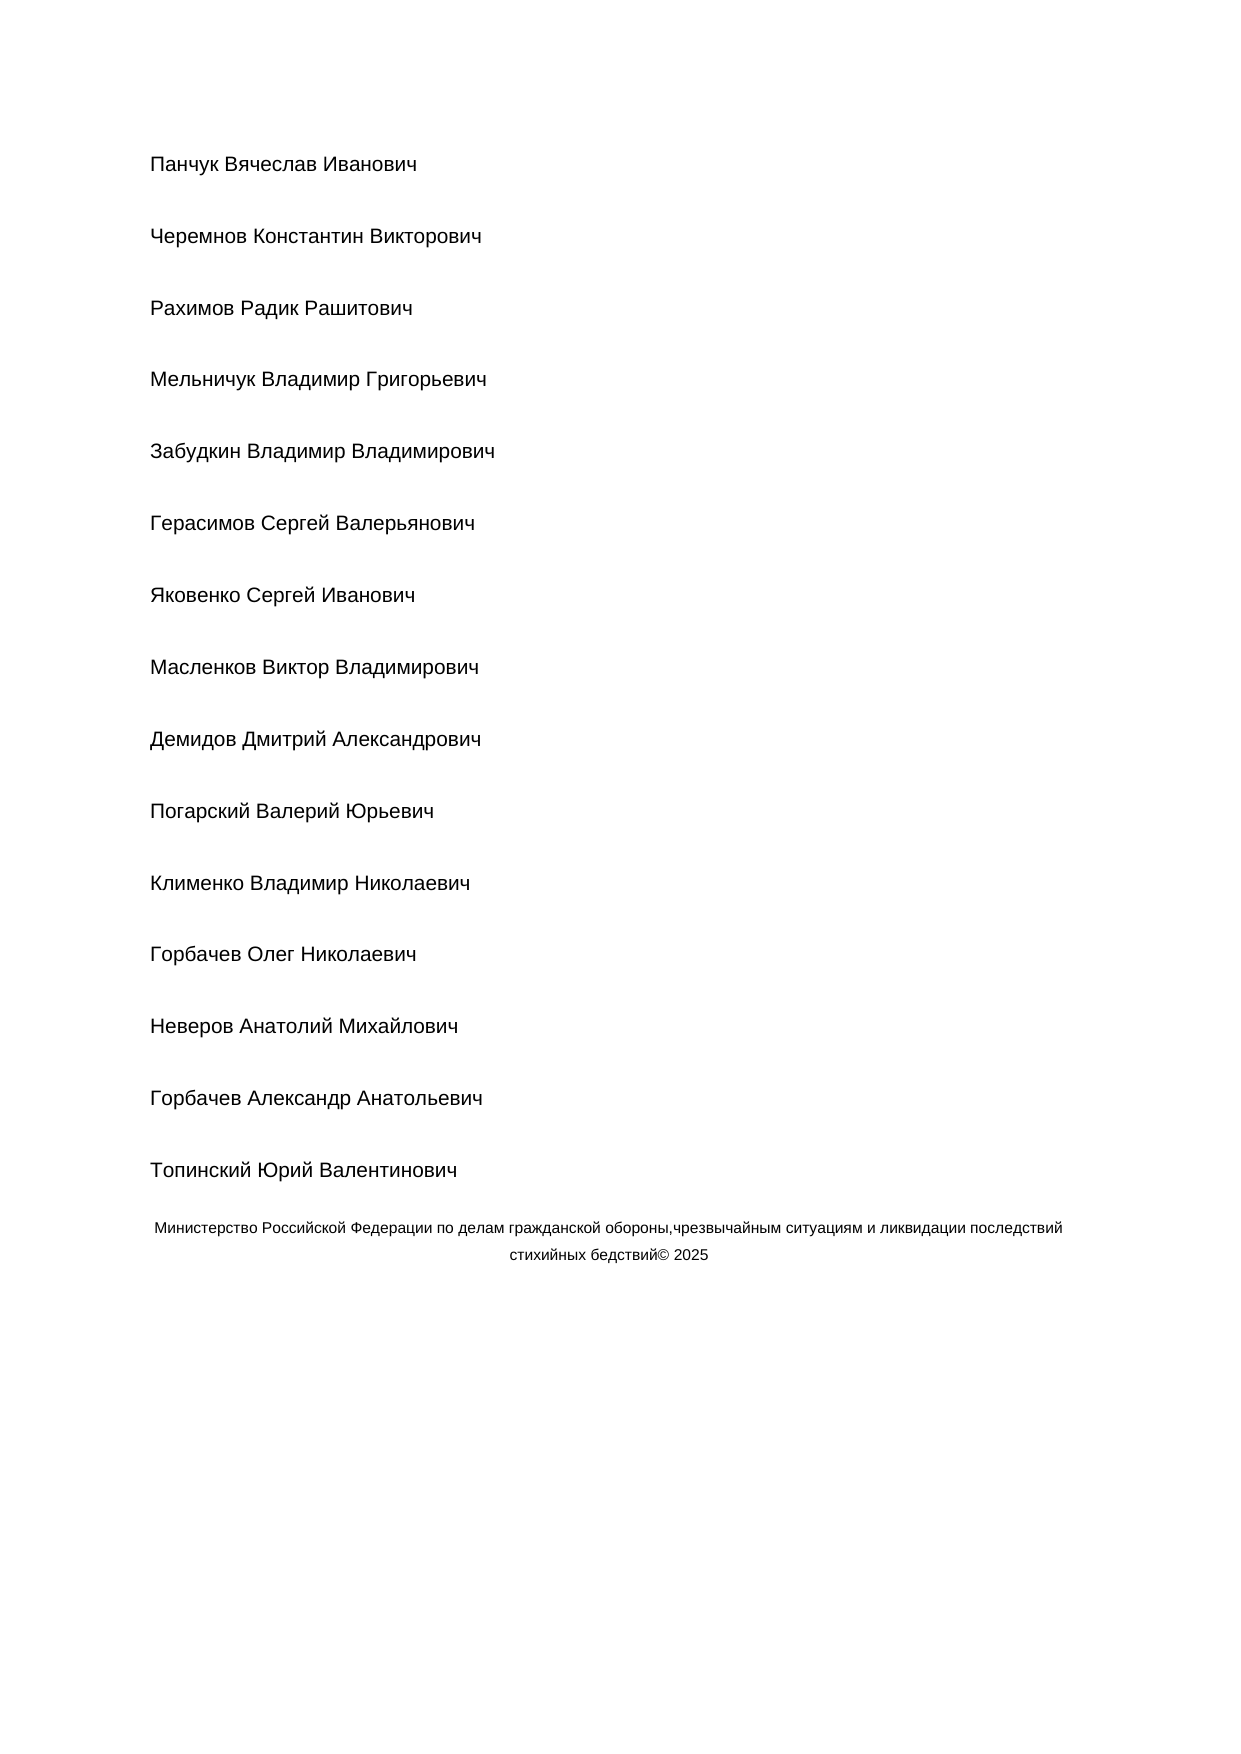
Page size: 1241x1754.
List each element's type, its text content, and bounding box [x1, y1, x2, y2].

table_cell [140, 150, 1078, 1219]
table_cell Министерство Российской Федерации по делам гражданской обороны,чрезвычайным ситуациям и ликвидации последствий стихийных бедствий© 2025 [140, 1219, 1078, 1301]
